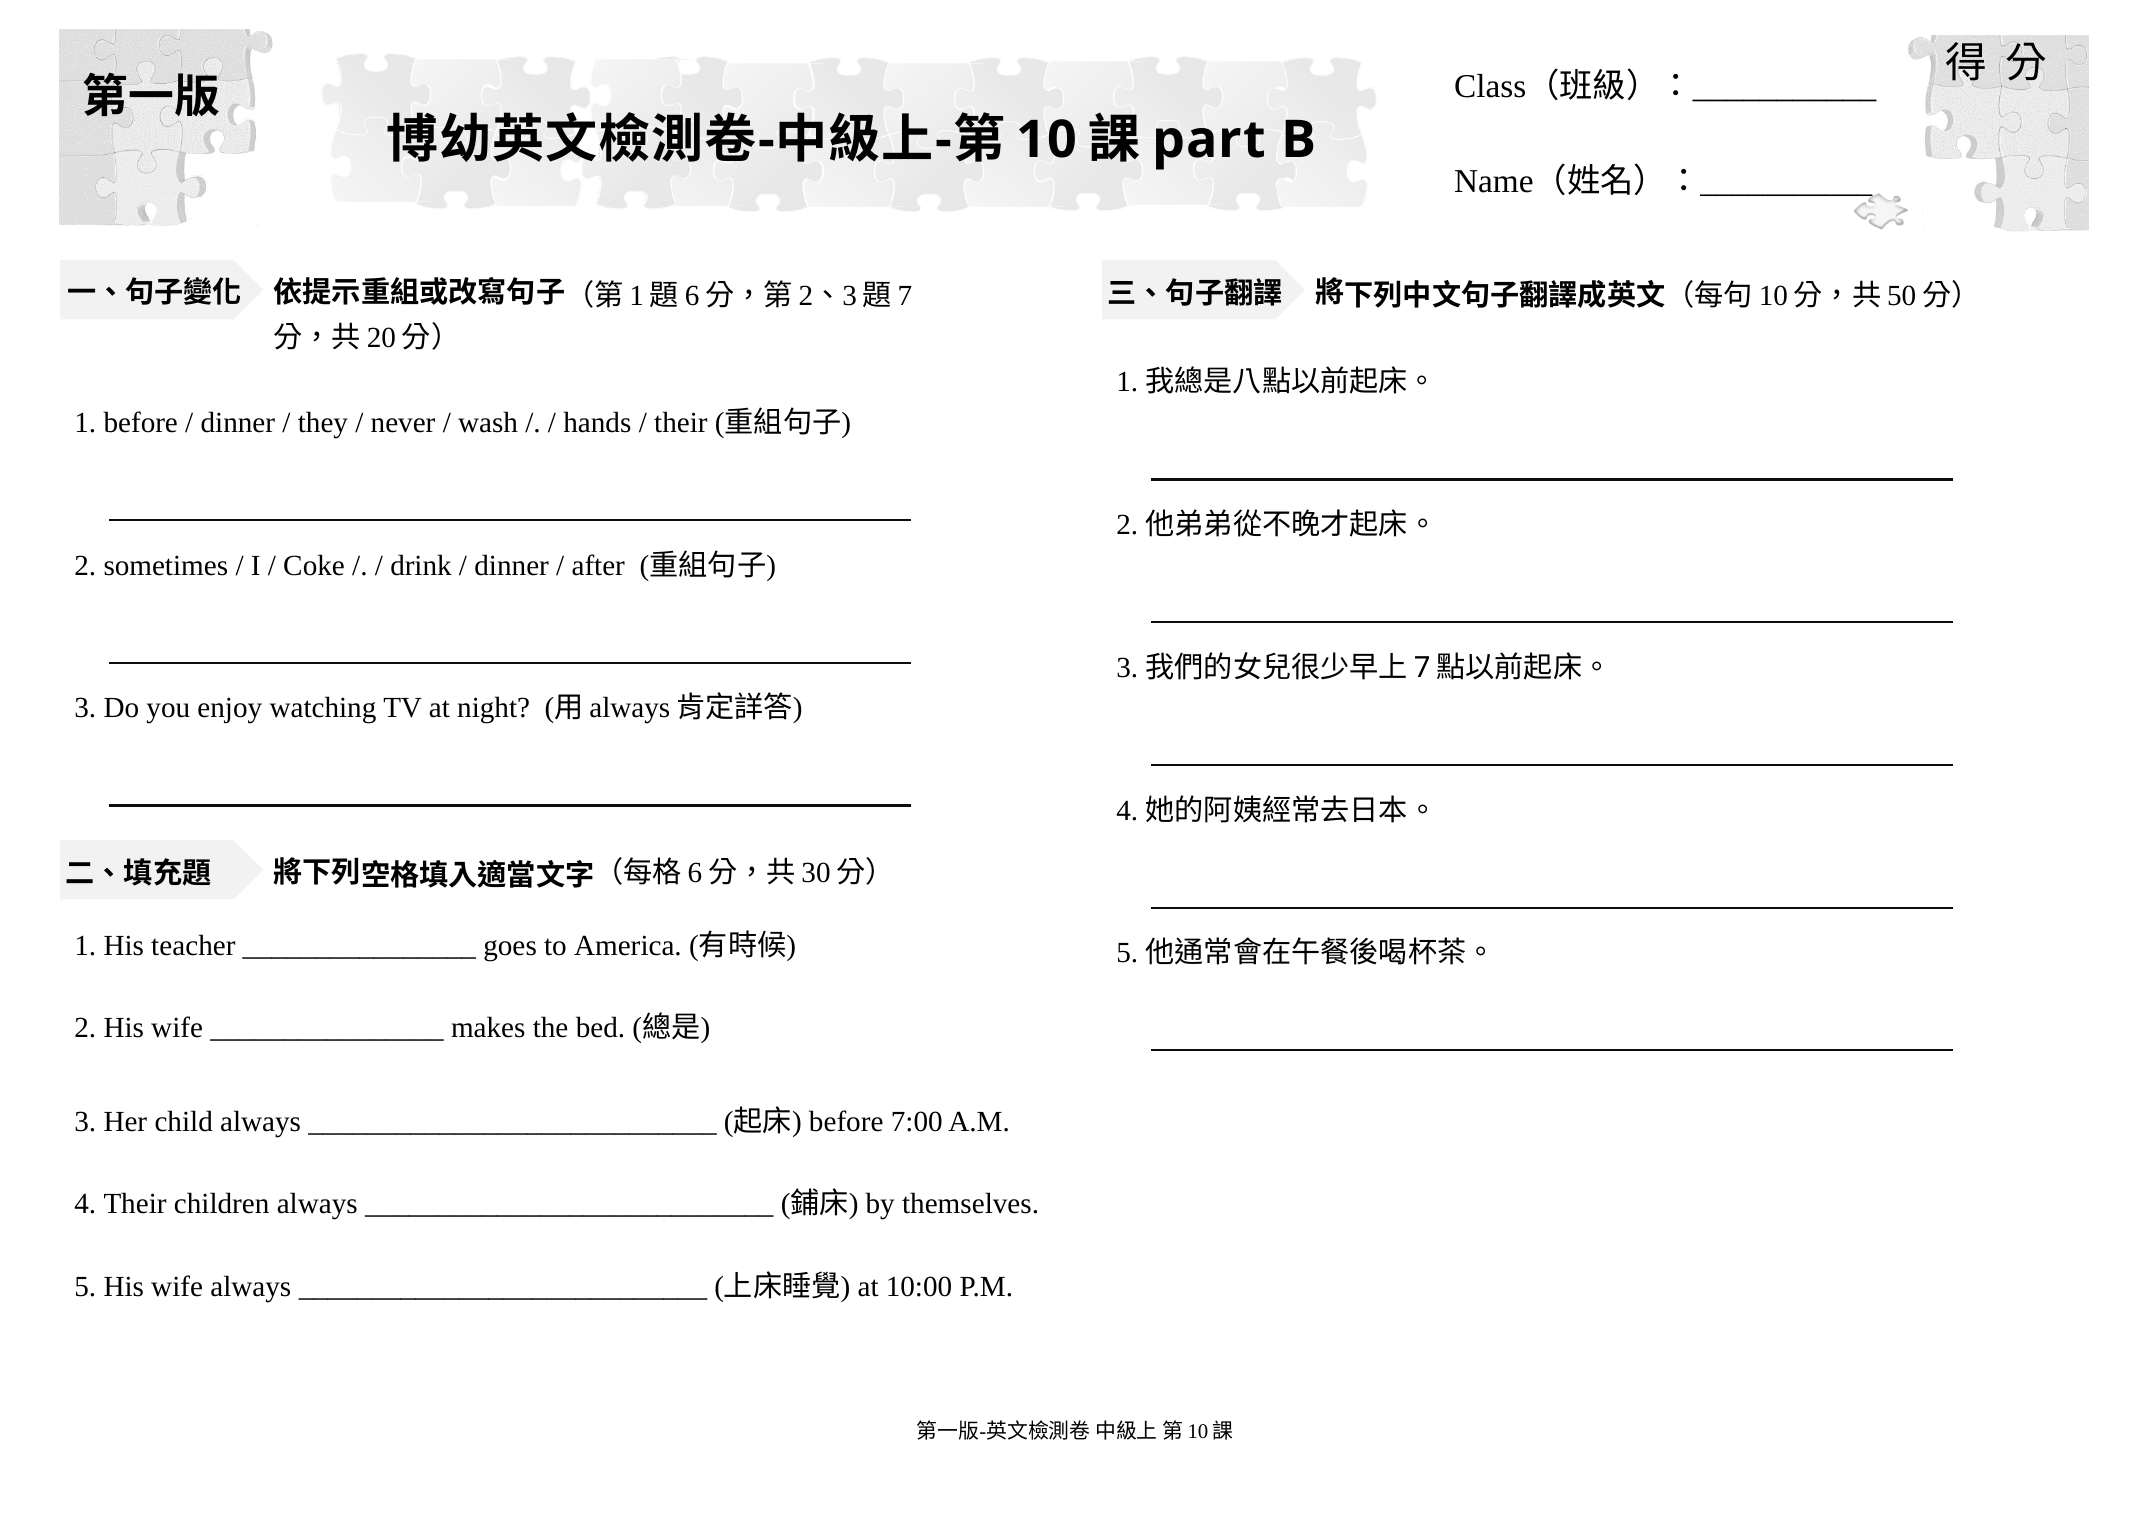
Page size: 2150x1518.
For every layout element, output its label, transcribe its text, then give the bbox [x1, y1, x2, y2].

text 1. before / dinner / they / never / wash /. / hands / their (重組句子) [74, 382, 1049, 457]
text 3. Do you enjoy watching TV at night? (用always肯定詳答) [74, 668, 1049, 743]
text 5. His wife always ____________________________ (上床睡覺) at 10:00 P.M. [74, 1246, 1049, 1321]
text 2. His wife ________________ makes the bed. (總是) [74, 987, 1049, 1062]
picture [59, 29, 274, 226]
text 5. 他通常會在午餐後喝杯茶。 [1116, 912, 2091, 987]
text 2. 他弟弟從不晚才起床。 [1116, 484, 2091, 559]
text 1. His teacher ________________ goes to America. (有時候) [74, 905, 1049, 980]
text 3. 我們的女兒很少早上7點以前起床。 [1116, 627, 2091, 702]
text 4. Their children always ____________________________ (鋪床) by themselves. [74, 1164, 1049, 1239]
text 4. 她的阿姨經常去日本。 [1116, 770, 2091, 845]
text 1. 我總是八點以前起床。 [1116, 342, 2091, 417]
text 3. Her child always ____________________________ (起床) before 7:.M. [74, 1081, 1049, 1156]
text 2. sometimes / I / Coke /. / drink / dinner / after (重組句子) [74, 525, 1049, 600]
picture [1903, 35, 2089, 233]
